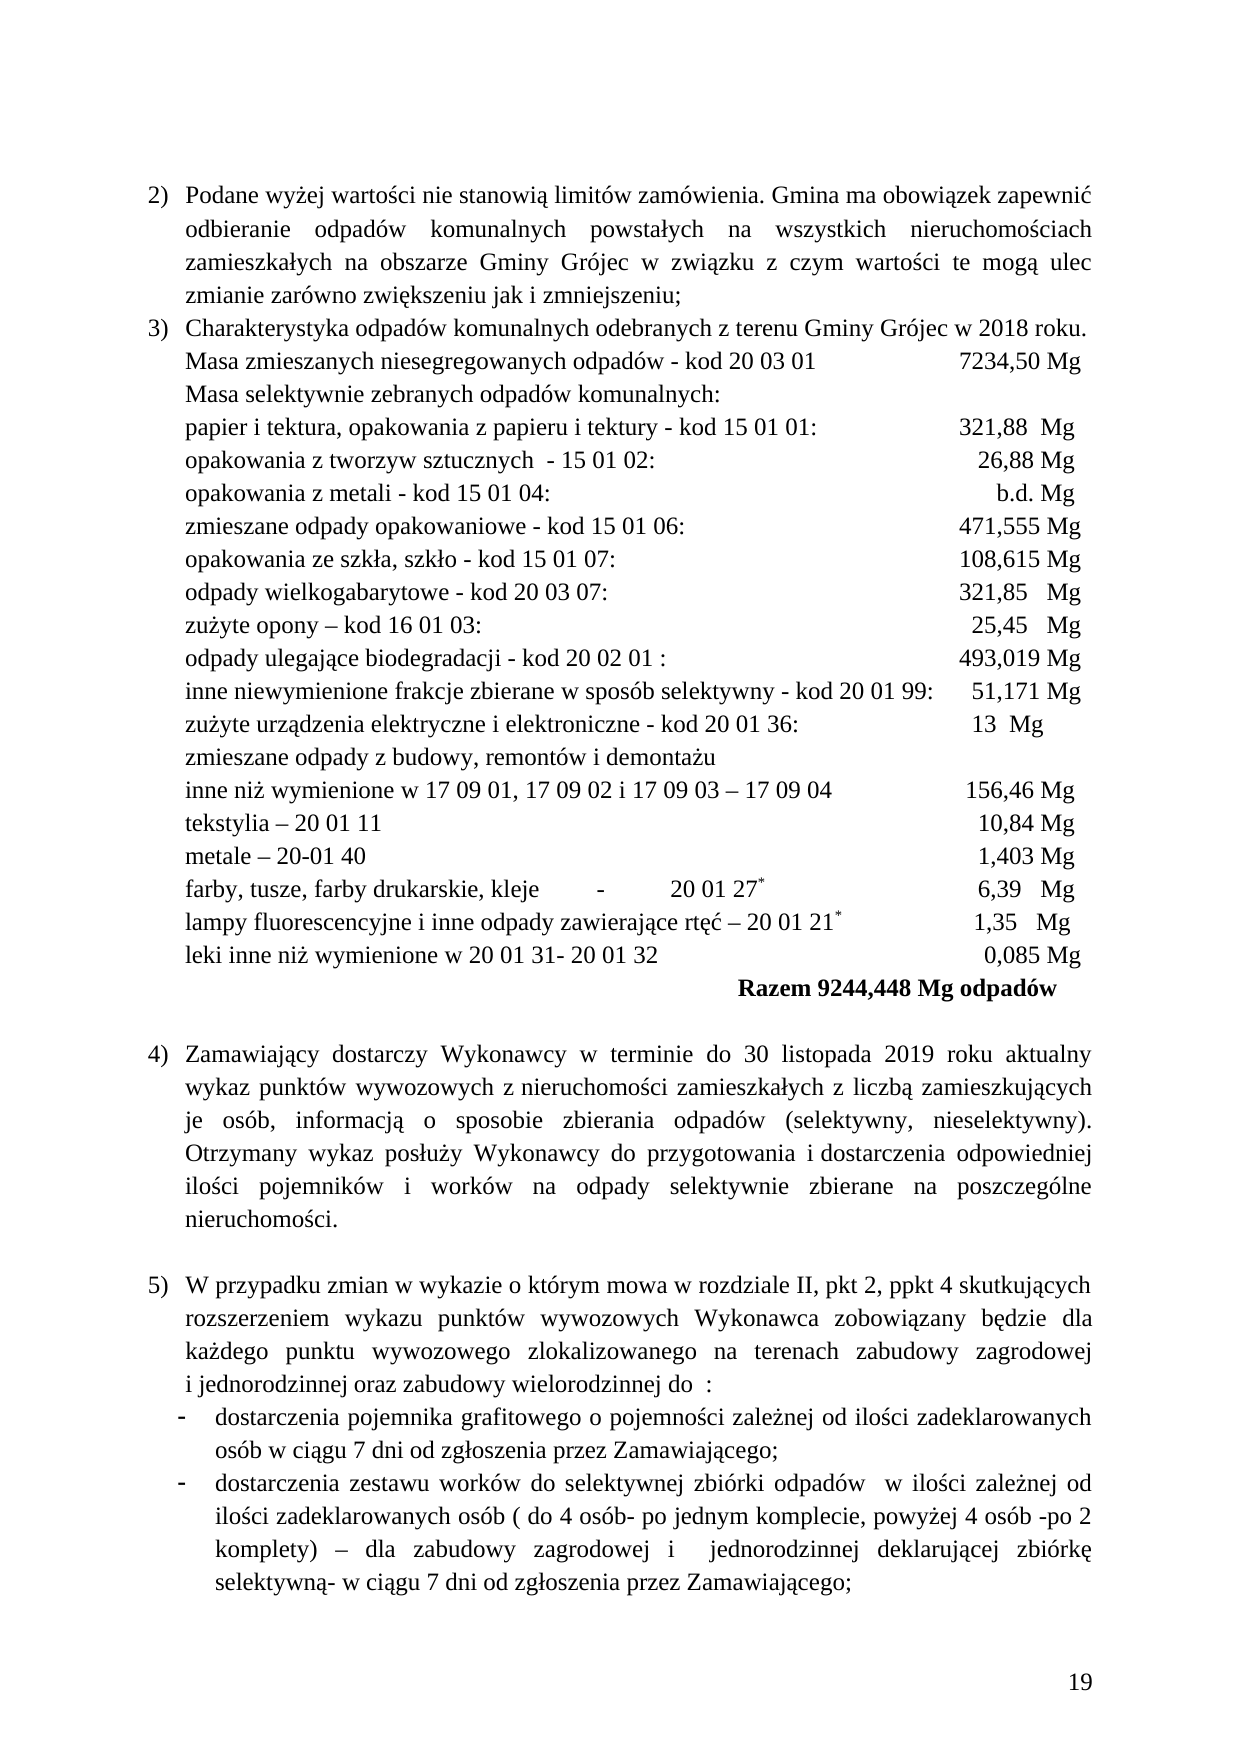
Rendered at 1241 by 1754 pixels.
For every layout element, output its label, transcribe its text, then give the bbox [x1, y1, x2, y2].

text opakowania z tworzyw sztucznych - 15 01 02: 26,88 Mg [148, 445, 1093, 473]
text metale – 20-01 40 1,403 Mg [148, 841, 1093, 870]
list Zamawiający dostarczy Wykonawcy w terminie do 30 listopada 2019 roku aktualny wykaz punktów wywozowych z nieruchomości zamieszkałych z liczbą zamieszkujących je osób, informacją o sposobie zbierania odpadów (selektywny, nieselektywny). Otrzymany wykaz posłuży Wykonawcy do przygotowania i dostarczenia odpowiedniej ilości pojemników i worków na odpady selektywnie zbierane na poszczególne nieruchomości. [148, 1039, 1093, 1233]
text lampy fluorescencyjne i inne odpady zawierające rtęć – 20 01 21* 1,35 Mg [148, 907, 1093, 936]
text inne niewymienione frakcje zbierane w sposób selektywny - kod 20 01 99: 51,171 Mg [148, 676, 1093, 705]
text tekstylia – 20 01 11 10,84 Mg [148, 808, 1093, 837]
text zużyte urządzenia elektryczne i elektroniczne - kod 20 01 36: 13 Mg [148, 709, 1093, 738]
text opakowania z metali - kod 15 01 04: b.d. Mg [148, 478, 1093, 507]
text inne niż wymienione w 17 09 01, 17 09 02 i 17 09 03 – 17 09 04 156,46 Mg [148, 775, 1093, 804]
text Razem 9244,448 Mg odpadów [664, 973, 1093, 1002]
text Masa zmieszanych niesegregowanych odpadów - kod 20 03 01 7234,50 Mg [148, 346, 1093, 374]
list Charakterystyka odpadów komunalnych odebranych z terenu Gminy Grójec w 2018 roku. [148, 313, 1093, 341]
list W przypadku zmian w wykazie o którym mowa w rozdziale II, pkt 2, ppkt 4 skutkujących rozszerzeniem wykazu punktów wywozowych Wykonawca zobowiązany będzie dla każdego punktu wywozowego zlokalizowanego na terenach zabudowy zagrodowej i jednorodzinnej oraz zabudowy wielorodzinnej do : [148, 1270, 1093, 1398]
text odpady wielkogabarytowe - kod 20 03 07: 321,85 Mg [148, 577, 1093, 606]
text farby, tusze, farby drukarskie, kleje - 20 01 27* 6,39 Mg [148, 874, 1093, 903]
text Masa selektywnie zebranych odpadów komunalnych: [148, 379, 1093, 407]
text zmieszane odpady opakowaniowe - kod 15 01 06: 471,555 Mg [148, 511, 1093, 539]
text odpady ulegające biodegradacji - kod 20 02 01 : 493,019 Mg [148, 643, 1093, 672]
text zmieszane odpady z budowy, remontów i demontażu [148, 742, 1093, 771]
text leki inne niż wymienione w 20 01 31- 20 01 32 0,085 Mg [148, 940, 1093, 969]
list dostarczenia zestawu worków do selektywnej zbiórki odpadów w ilości zależnej od ilości zadeklarowanych osób ( do 4 osób- po jednym komplecie, powyżej 4 osób -po 2 komplety) – dla zabudowy zagrodowej i jednorodzinnej deklarującej zbiórkę selektywną- w ciągu 7 dni od zgłoszenia przez Zamawiającego; [177, 1468, 1093, 1596]
text papier i tektura, opakowania z papieru i tektury - kod 15 01 01: 321,88 Mg [148, 412, 1093, 441]
text opakowania ze szkła, szkło - kod 15 01 07: 108,615 Mg [148, 544, 1093, 573]
list dostarczenia pojemnika grafitowego o pojemności zależnej od ilości zadeklarowanych osób w ciągu 7 dni od zgłoszenia przez Zamawiającego; [177, 1402, 1093, 1464]
text zużyte opony – kod 16 01 03: 25,45 Mg [148, 610, 1093, 639]
list Podane wyżej wartości nie stanowią limitów zamówienia. Gmina ma obowiązek zapewnić odbieranie odpadów komunalnych powstałych na wszystkich nieruchomościach zamieszkałych na obszarze Gminy Grójec w związku z czym wartości te mogą ulec zmianie zarówno zwiększeniu jak i zmniejszeniu; [148, 181, 1093, 308]
